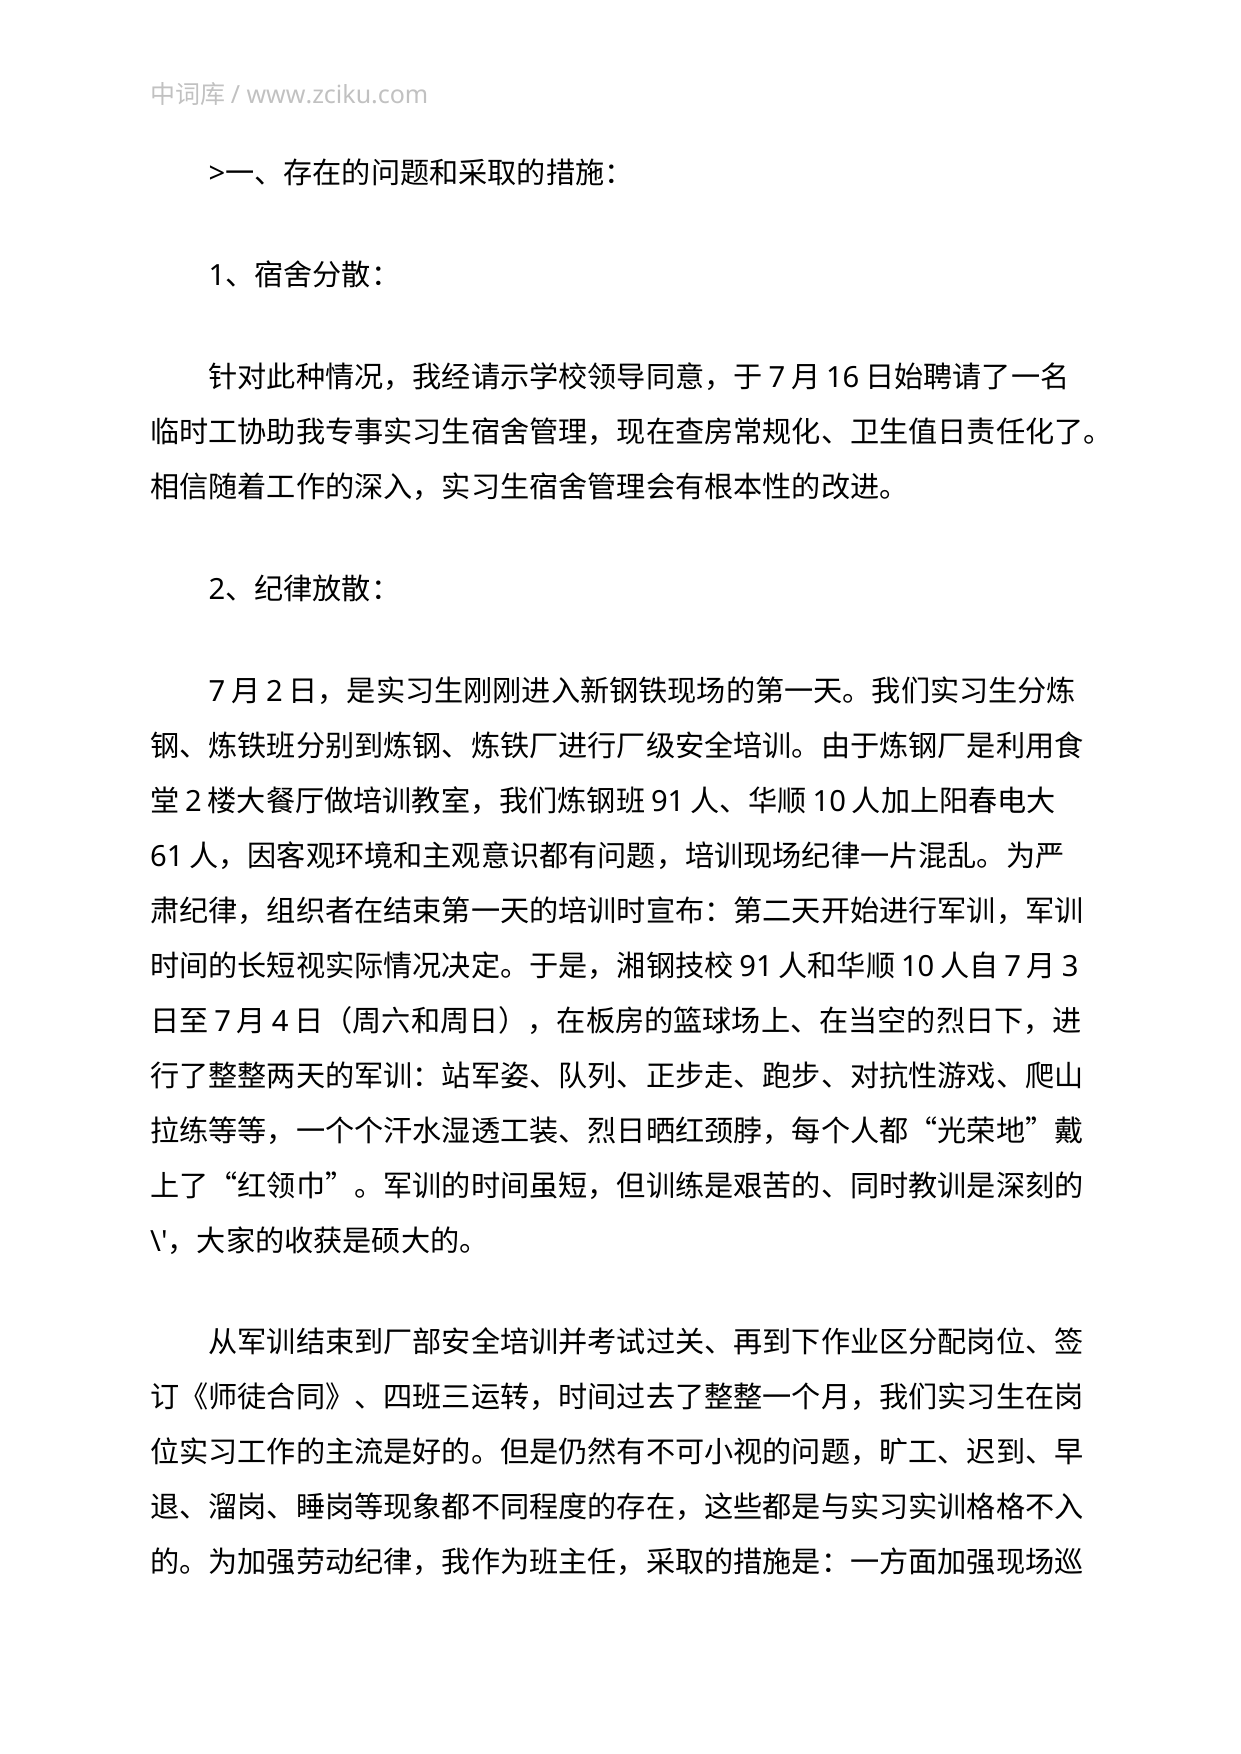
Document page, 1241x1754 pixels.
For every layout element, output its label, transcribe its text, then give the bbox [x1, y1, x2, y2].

text >一、存在的问题和采取的措施： [150, 150, 1090, 192]
text 2、纪律放散： [150, 566, 1090, 608]
text 1、宿舍分散： [150, 252, 1090, 294]
text 7月2日，是实习生刚刚进入新钢铁现场的第一天。我们实习生分炼钢、炼铁班分别到炼钢、炼铁厂进行厂级安全培训。由于炼钢厂是利用食堂2楼大餐厅做培训教室，我们炼钢班91人、华顺10人加上阳春电大61人，因客观环境和主观意识都有问题，培训现场纪律一片混乱。为严肃纪律，组织者在结束第一天的培训时宣布：第二天开始进行军训，军训时间的长短视实际情况决定。于是，湘钢技校91人和华顺10人自7月3日至7月4日（周六和周日），在板房的篮球场上、在当空的烈日下，进行了整整两天的军训：站军姿、队列、正步走、跑步、对抗性游戏、爬山拉练等等，一个个汗水湿透工装、烈日晒红颈脖，每个人都“光荣地”戴上了“红领巾”。军训的时间虽短，但训练是艰苦的、同时教训是深刻的\'，大家的收获是硕大的。 [150, 668, 1090, 1259]
text 针对此种情况，我经请示学校领导同意，于7月16日始聘请了一名临时工协助我专事实习生宿舍管理，现在查房常规化、卫生值日责任化了。相信随着工作的深入，实习生宿舍管理会有根本性的改进。 [150, 354, 1090, 506]
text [150, 1319, 1090, 1581]
